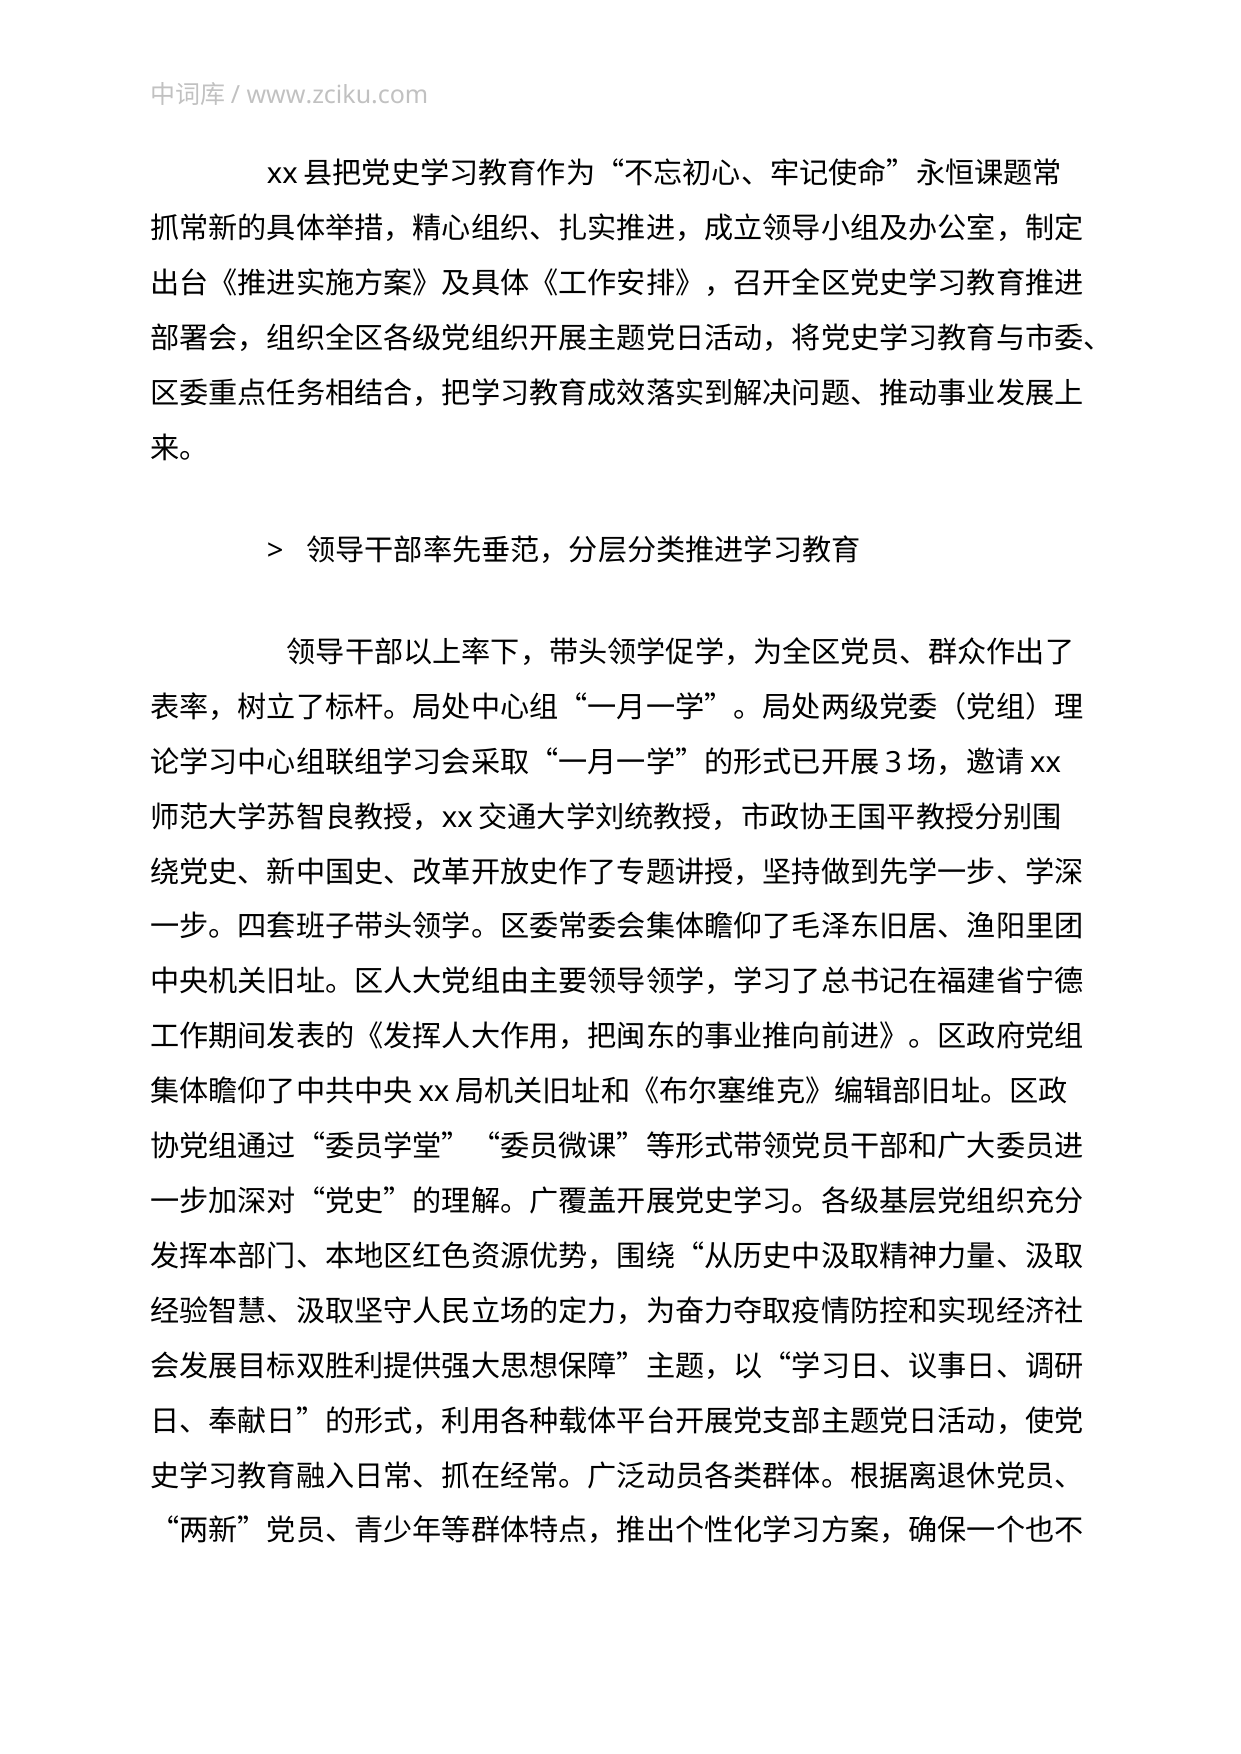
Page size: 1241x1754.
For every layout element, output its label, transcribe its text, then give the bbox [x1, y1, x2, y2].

text xx县把党史学习教育作为“不忘初心、牢记使命”永恒课题常抓常新的具体举措，精心组织、扎实推进，成立领导小组及办公室，制定出台《推进实施方案》及具体《工作安排》，召开全区党史学习教育推进部署会，组织全区各级党组织开展主题党日活动，将党史学习教育与市委、区委重点任务相结合，把学习教育成效落实到解决问题、推动事业发展上来。 [150, 150, 1090, 467]
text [150, 628, 1090, 1549]
text > 领导干部率先垂范，分层分类推进学习教育 [150, 526, 1090, 569]
